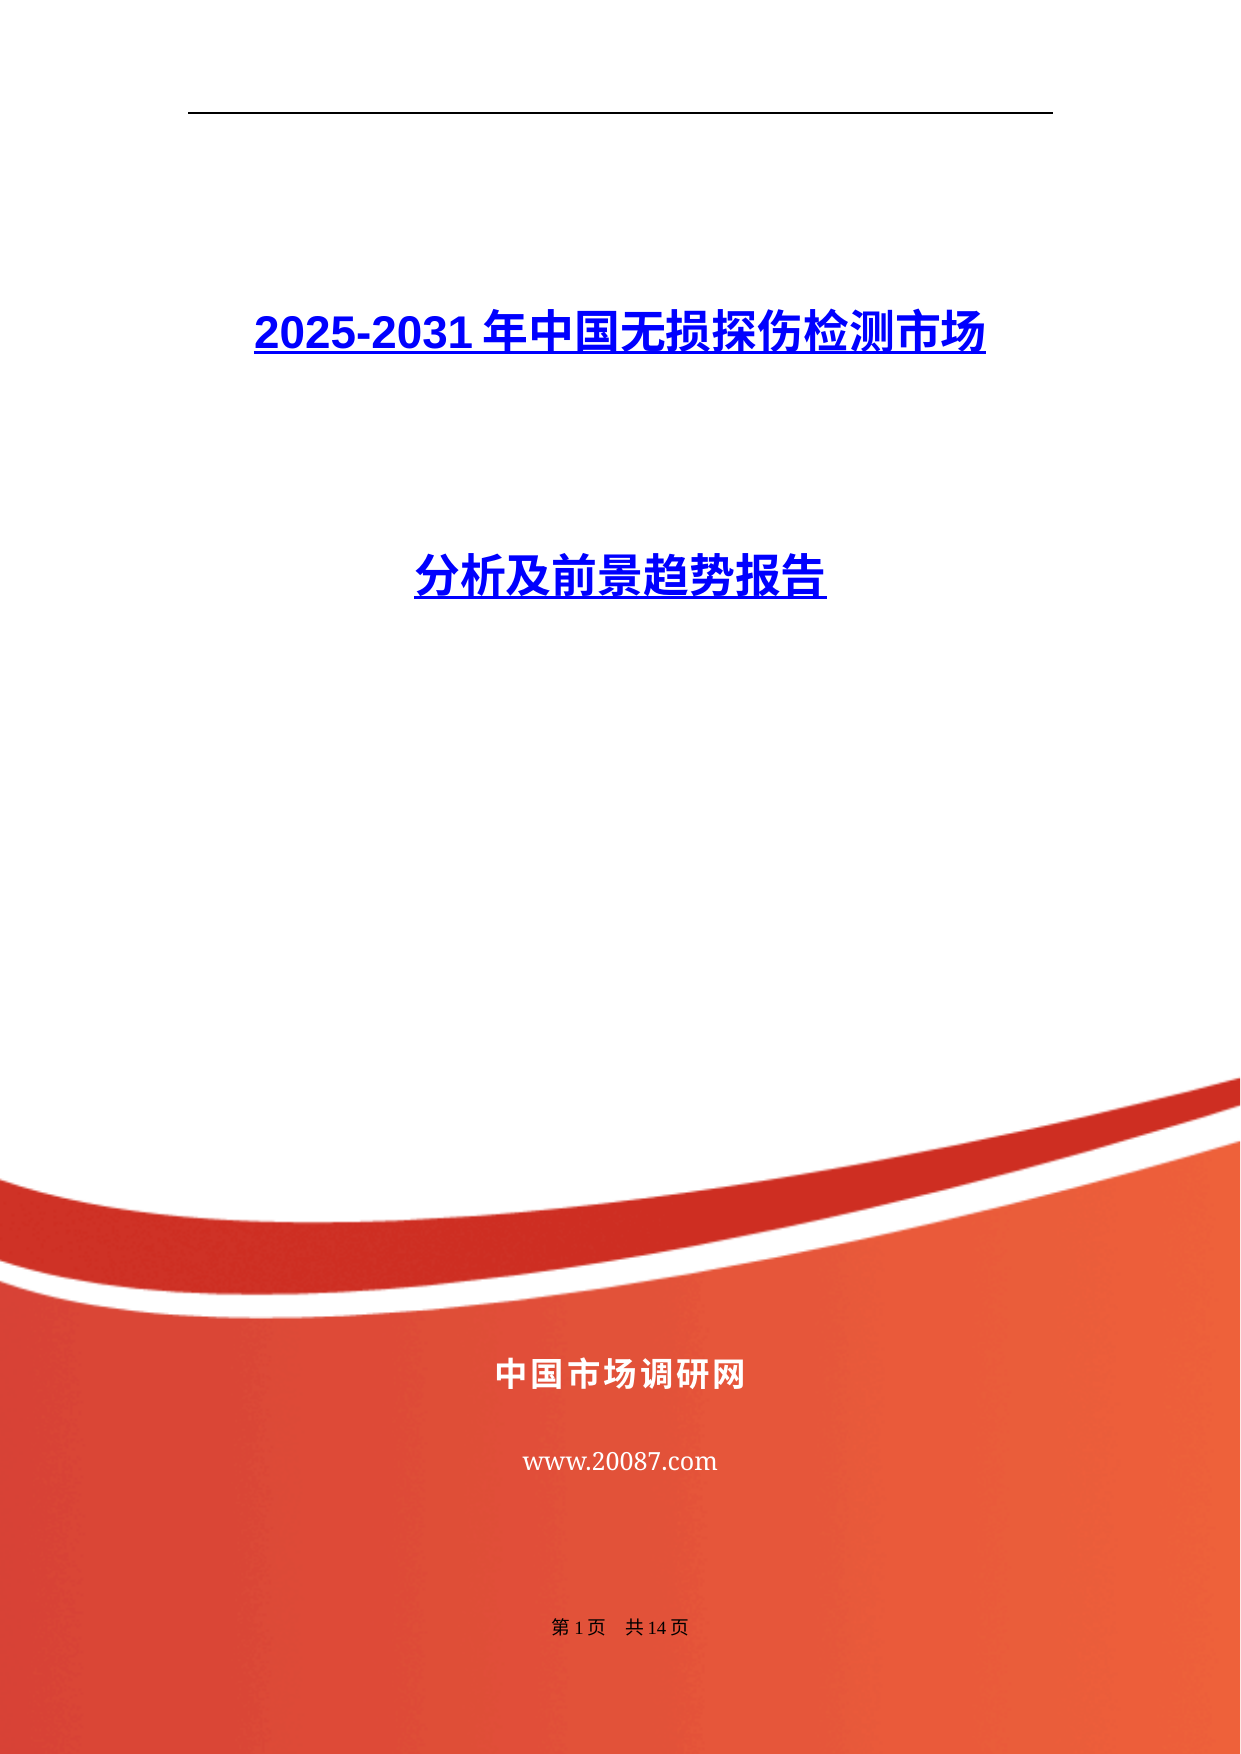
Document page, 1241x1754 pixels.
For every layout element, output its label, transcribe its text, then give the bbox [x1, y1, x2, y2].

subtitle 中国市场调研网 [187, 1339, 1053, 1404]
table_header 2025-2031年中国无损探伤检测市场分析及前景趋势报告 [188, 207, 1053, 773]
picture [0, 1006, 1241, 1754]
text www.20087.com [187, 1428, 1053, 1493]
